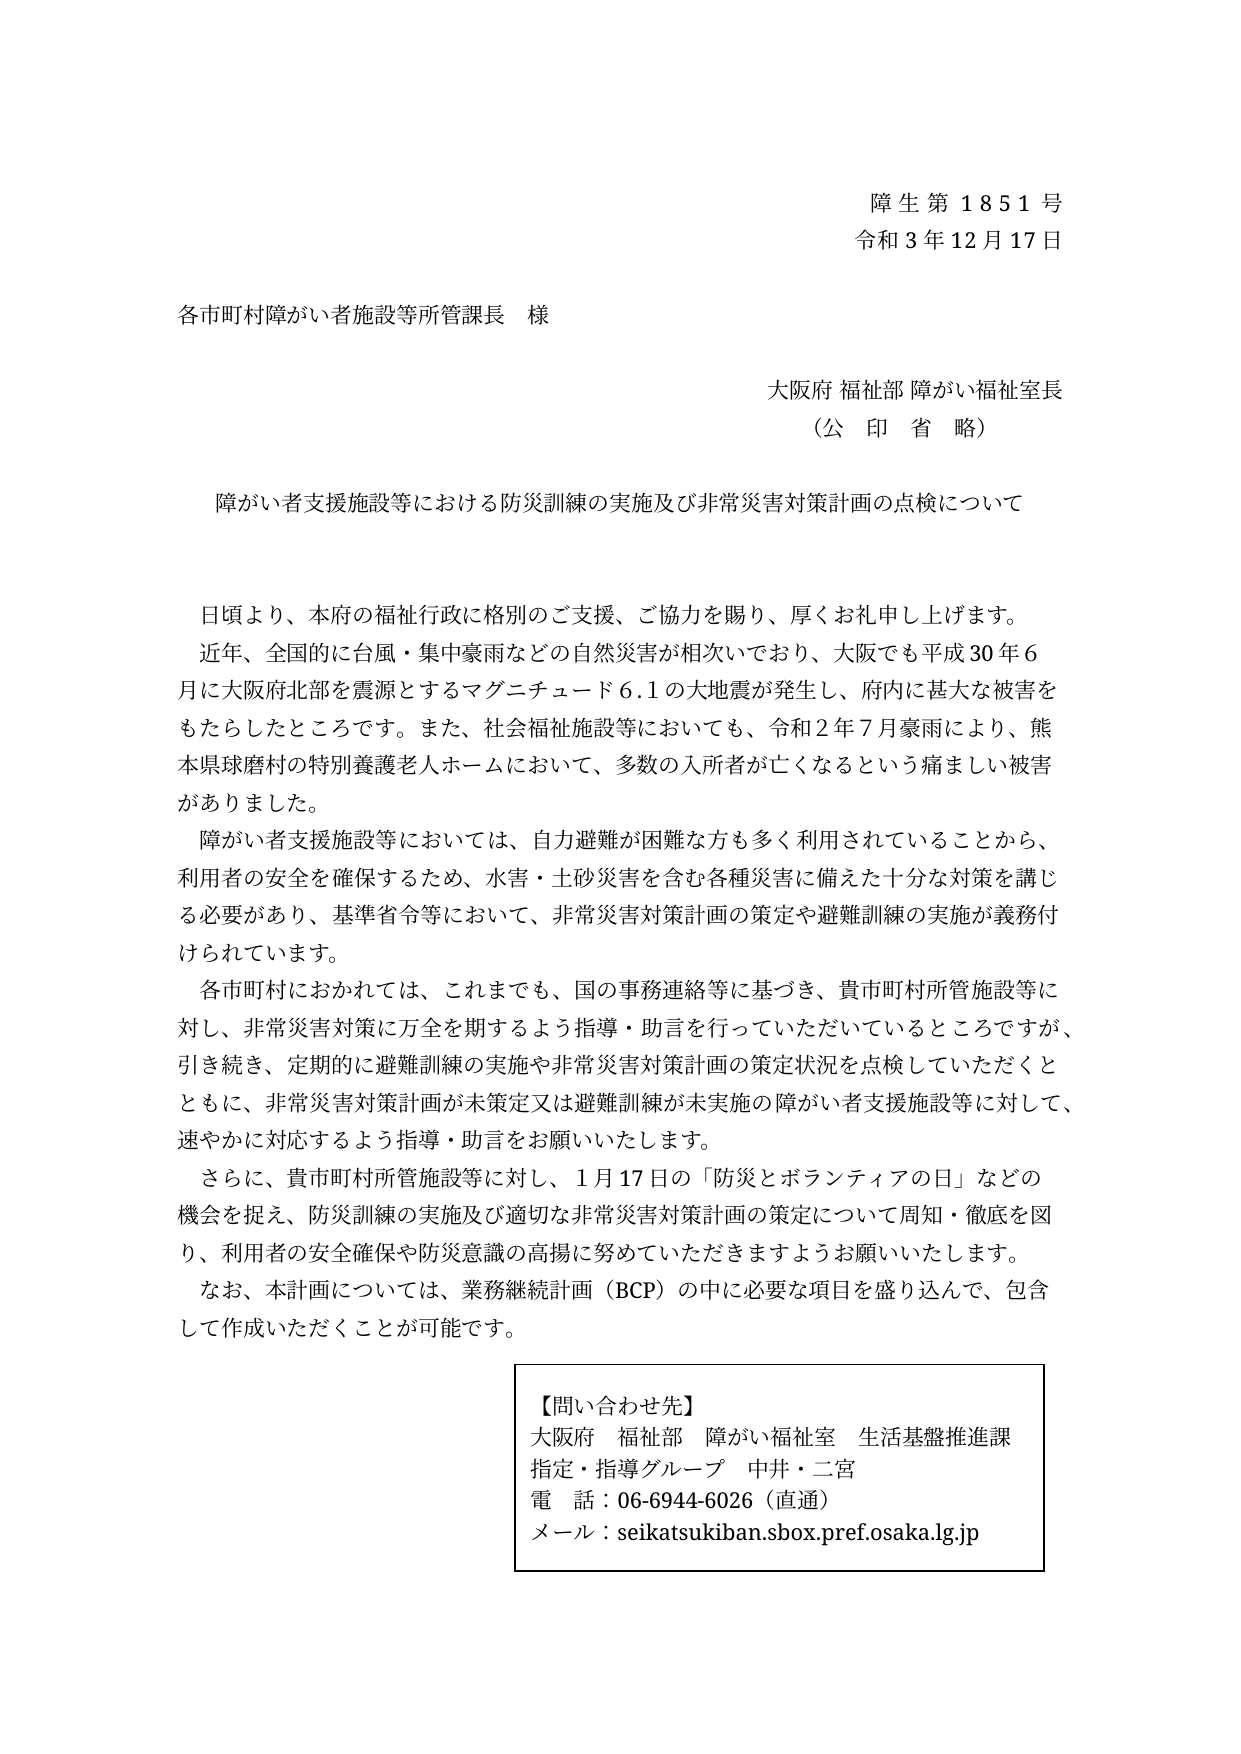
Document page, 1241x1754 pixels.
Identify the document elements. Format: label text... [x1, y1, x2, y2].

text （公 印 省 略） [177, 408, 997, 446]
text さらに、貴市町村所管施設等に対し、１月17日の「防災とボランティアの日」などの機会を捉え、防災訓練の実施及び適切な非常災害対策計画の策定について周知・徹底を図り、利用者の安全確保や防災意識の高揚に努めていただきますようお願いいたします。 [177, 1158, 1063, 1271]
text 日頃より、本府の福祉行政に格別のご支援、ご協力を賜り、厚くお礼申し上げます。 [177, 596, 1063, 633]
text なお、本計画については、業務継続計画（BCP）の中に必要な項目を盛り込んで、包含して作成いただくことが可能です。 [177, 1271, 1063, 1346]
text 障がい者支援施設等においては、自力避難が困難な方も多く利用されていることから、利用者の安全を確保するため、水害・土砂災害を含む各種災害に備えた十分な対策を講じる必要があり、基準省令等において、非常災害対策計画の策定や避難訓練の実施が義務付けられています。 [177, 821, 1063, 971]
text 各市町村障がい者施設等所管課長 様 [177, 296, 1063, 333]
text 障生第1851号 [177, 183, 1063, 221]
text 各市町村におかれては、これまでも、国の事務連絡等に基づき、貴市町村所管施設等に対し、非常災害対策に万全を期するよう指導・助言を行っていただいているところですが、引き続き、定期的に避難訓練の実施や非常災害対策計画の策定状況を点検していただくとともに、非常災害対策計画が未策定又は避難訓練が未実施の障がい者支援施設等に対して、速やかに対応するよう指導・助言をお願いいたします。 [177, 971, 1063, 1158]
text 令和3年12月17日 [177, 221, 1063, 258]
text 大阪府 福祉部 障がい福祉室長 [177, 371, 1063, 408]
text 近年、全国的に台風・集中豪雨などの自然災害が相次いでおり、大阪でも平成30年６月に大阪府北部を震源とするマグニチュード６.１の大地震が発生し、府内に甚大な被害をもたらしたところです。また、社会福祉施設等においても、令和２年７月豪雨により、熊本県球磨村の特別養護老人ホームにおいて、多数の入所者が亡くなるという痛ましい被害がありました。 [177, 633, 1063, 821]
text 障がい者支援施設等における防災訓練の実施及び非常災害対策計画の点検について [177, 483, 1063, 521]
